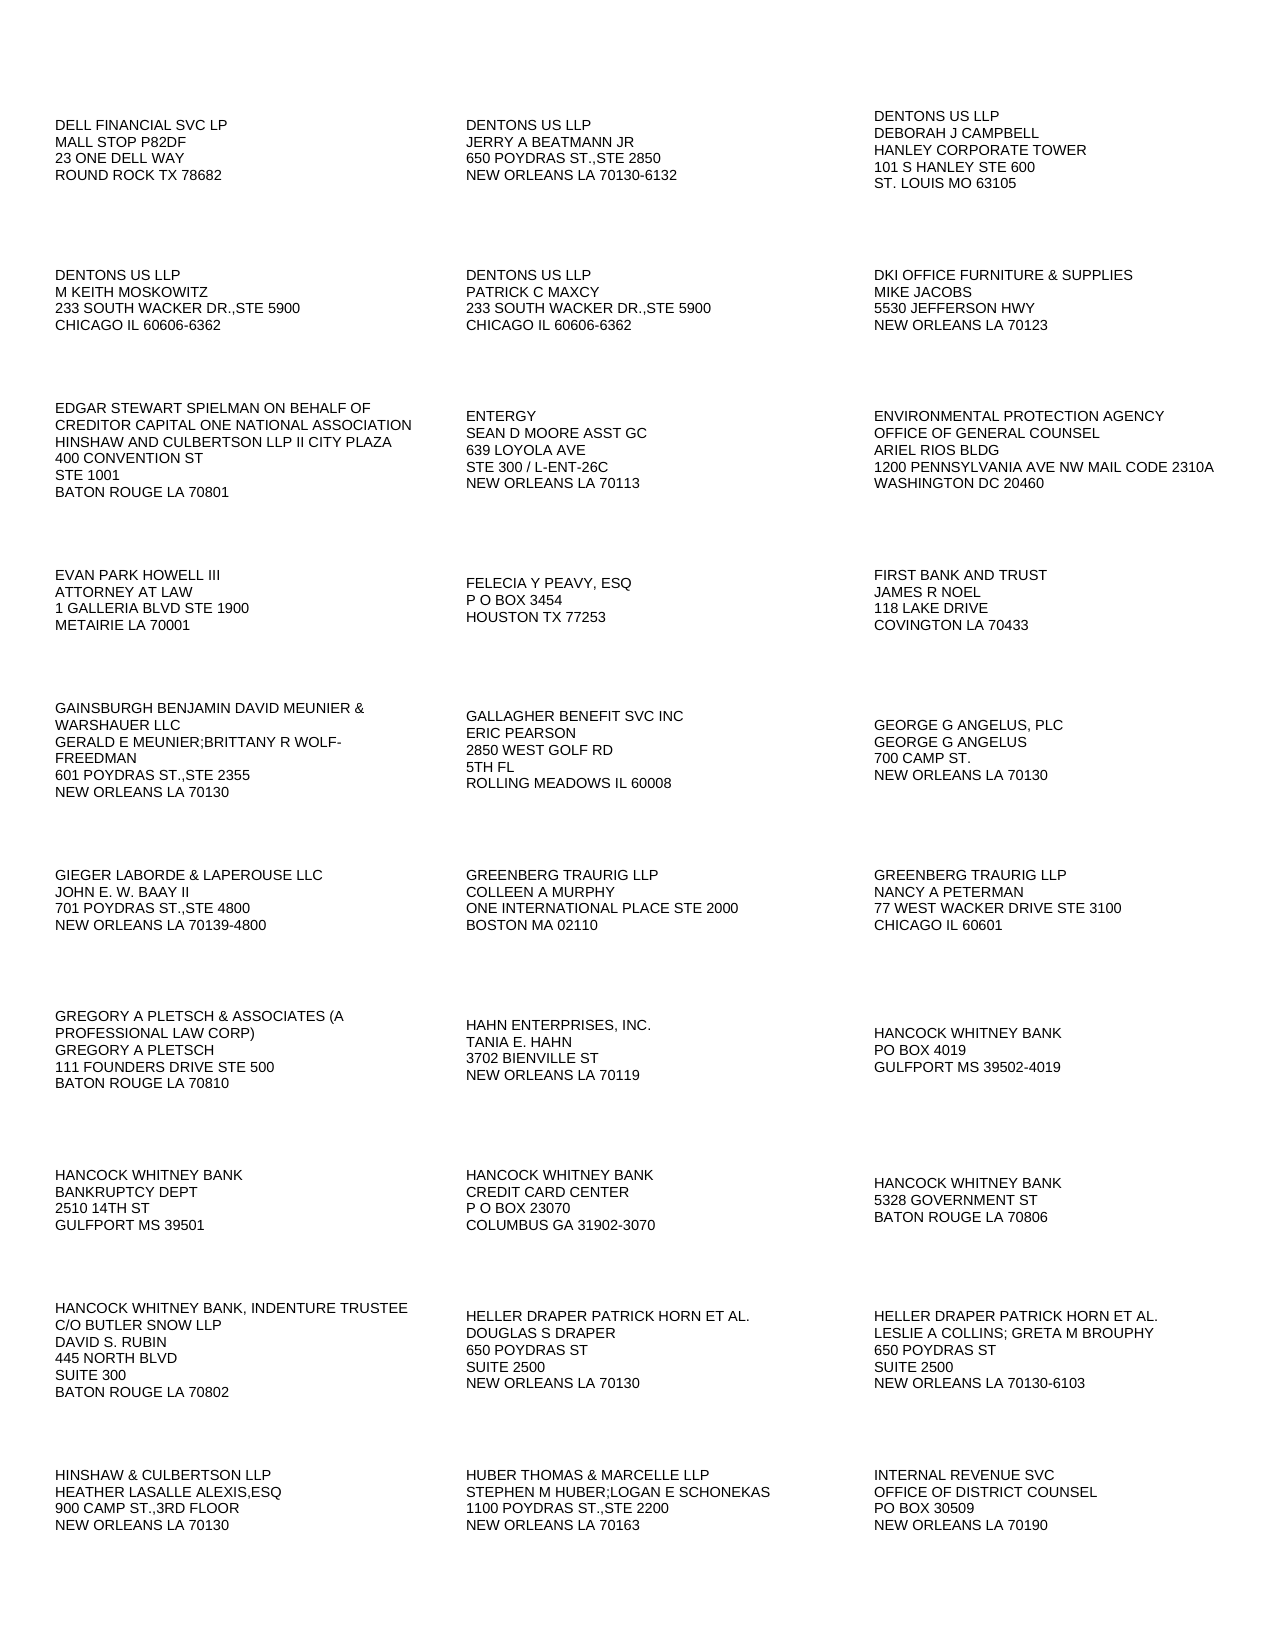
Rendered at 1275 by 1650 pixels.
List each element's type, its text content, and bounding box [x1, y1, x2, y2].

table_cell DENTONS US LLP PATRICK C MAXCY 233 SOUTH WACKER DR.,STE 5900 CHICAGO IL 60606-6362 [434, 225, 842, 375]
table_cell HANCOCK WHITNEY BANK 5328 GOVERNMENT ST BATON ROUGE LA 70806 [843, 1125, 1252, 1275]
table_cell HANCOCK WHITNEY BANK BANKRUPTCY DEPT 2510 14TH ST GULFPORT MS 39501 [24, 1125, 434, 1275]
table_cell GAINSBURGH BENJAMIN DAVID MEUNIER & WARSHAUER LLC GERALD E MEUNIER;BRITTANY R WOLF-FREEDMAN 601 POYDRAS ST.,STE 2355 NEW ORLEANS LA 70130 [24, 675, 434, 825]
table_cell ENVIRONMENTAL PROTECTION AGENCY OFFICE OF GENERAL COUNSEL ARIEL RIOS BLDG 1200 PENNSYLVANIA AVE NW MAIL CODE 2310A WASHINGTON DC 20460 [843, 375, 1252, 525]
table_cell ENTERGY SEAN D MOORE ASST GC 639 LOYOLA AVE STE 300 / L-ENT-26C NEW ORLEANS LA 70113 [434, 375, 842, 525]
table_cell HAHN ENTERPRISES, INC. TANIA E. HAHN 3702 BIENVILLE ST NEW ORLEANS LA 70119 [434, 975, 842, 1125]
table_cell HANCOCK WHITNEY BANK, INDENTURE TRUSTEE C/O BUTLER SNOW LLP DAVID S. RUBIN 445 NORTH BLVD SUITE 300 BATON ROUGE LA 70802 [24, 1275, 434, 1425]
table_cell HELLER DRAPER PATRICK HORN ET AL. DOUGLAS S DRAPER 650 POYDRAS ST SUITE 2500 NEW ORLEANS LA 70130 [434, 1275, 842, 1425]
table_cell EVAN PARK HOWELL III ATTORNEY AT LAW 1 GALLERIA BLVD STE 1900 METAIRIE LA 70001 [24, 525, 434, 675]
table_cell GIEGER LABORDE & LAPEROUSE LLC JOHN E. W. BAAY II 701 POYDRAS ST.,STE 4800 NEW ORLEANS LA 70139-4800 [24, 825, 434, 975]
table_cell HANCOCK WHITNEY BANK PO BOX 4019 GULFPORT MS 39502-4019 [843, 975, 1252, 1125]
table_cell GREGORY A PLETSCH & ASSOCIATES (A PROFESSIONAL LAW CORP) GREGORY A PLETSCH 111 FOUNDERS DRIVE STE 500 BATON ROUGE LA 70810 [24, 975, 434, 1125]
table_cell GEORGE G ANGELUS, PLC GEORGE G ANGELUS 700 CAMP ST. NEW ORLEANS LA 70130 [843, 675, 1252, 825]
table_cell GREENBERG TRAURIG LLP NANCY A PETERMAN 77 WEST WACKER DRIVE STE 3100 CHICAGO IL 60601 [843, 825, 1252, 975]
table_cell DKI OFFICE FURNITURE & SUPPLIES MIKE JACOBS 5530 JEFFERSON HWY NEW ORLEANS LA 70123 [843, 225, 1252, 375]
table_cell DENTONS US LLP JERRY A BEATMANN JR 650 POYDRAS ST.,STE 2850 NEW ORLEANS LA 70130-6132 [434, 75, 842, 225]
table_cell INTERNAL REVENUE SVC OFFICE OF DISTRICT COUNSEL PO BOX 30509 NEW ORLEANS LA 70190 [843, 1425, 1252, 1575]
table_cell DENTONS US LLP M KEITH MOSKOWITZ 233 SOUTH WACKER DR.,STE 5900 CHICAGO IL 60606-6362 [24, 225, 434, 375]
table_cell DELL FINANCIAL SVC LP MALL STOP P82DF 23 ONE DELL WAY ROUND ROCK TX 78682 [24, 75, 434, 225]
table_cell FIRST BANK AND TRUST JAMES R NOEL 118 LAKE DRIVE COVINGTON LA 70433 [843, 525, 1252, 675]
table_cell GALLAGHER BENEFIT SVC INC ERIC PEARSON 2850 WEST GOLF RD 5TH FL ROLLING MEADOWS IL 60008 [434, 675, 842, 825]
table_cell EDGAR STEWART SPIELMAN ON BEHALF OF CREDITOR CAPITAL ONE NATIONAL ASSOCIATION HINSHAW AND CULBERTSON LLP II CITY PLAZA 400 CONVENTION ST STE 1001 BATON ROUGE LA 70801 [24, 375, 434, 525]
table_cell HANCOCK WHITNEY BANK CREDIT CARD CENTER P O BOX 23070 COLUMBUS GA 31902-3070 [434, 1125, 842, 1275]
table_cell HINSHAW & CULBERTSON LLP HEATHER LASALLE ALEXIS,ESQ 900 CAMP ST.,3RD FLOOR NEW ORLEANS LA 70130 [24, 1425, 434, 1575]
table_cell HUBER THOMAS & MARCELLE LLP STEPHEN M HUBER;LOGAN E SCHONEKAS 1100 POYDRAS ST.,STE 2200 NEW ORLEANS LA 70163 [434, 1425, 842, 1575]
table_cell GREENBERG TRAURIG LLP COLLEEN A MURPHY ONE INTERNATIONAL PLACE STE 2000 BOSTON MA 02110 [434, 825, 842, 975]
table_cell DENTONS US LLP DEBORAH J CAMPBELL HANLEY CORPORATE TOWER 101 S HANLEY STE 600 ST. LOUIS MO 63105 [843, 75, 1252, 225]
table_cell FELECIA Y PEAVY, ESQ P O BOX 3454 HOUSTON TX 77253 [434, 525, 842, 675]
table_cell HELLER DRAPER PATRICK HORN ET AL. LESLIE A COLLINS; GRETA M BROUPHY 650 POYDRAS ST SUITE 2500 NEW ORLEANS LA 70130-6103 [843, 1275, 1252, 1425]
